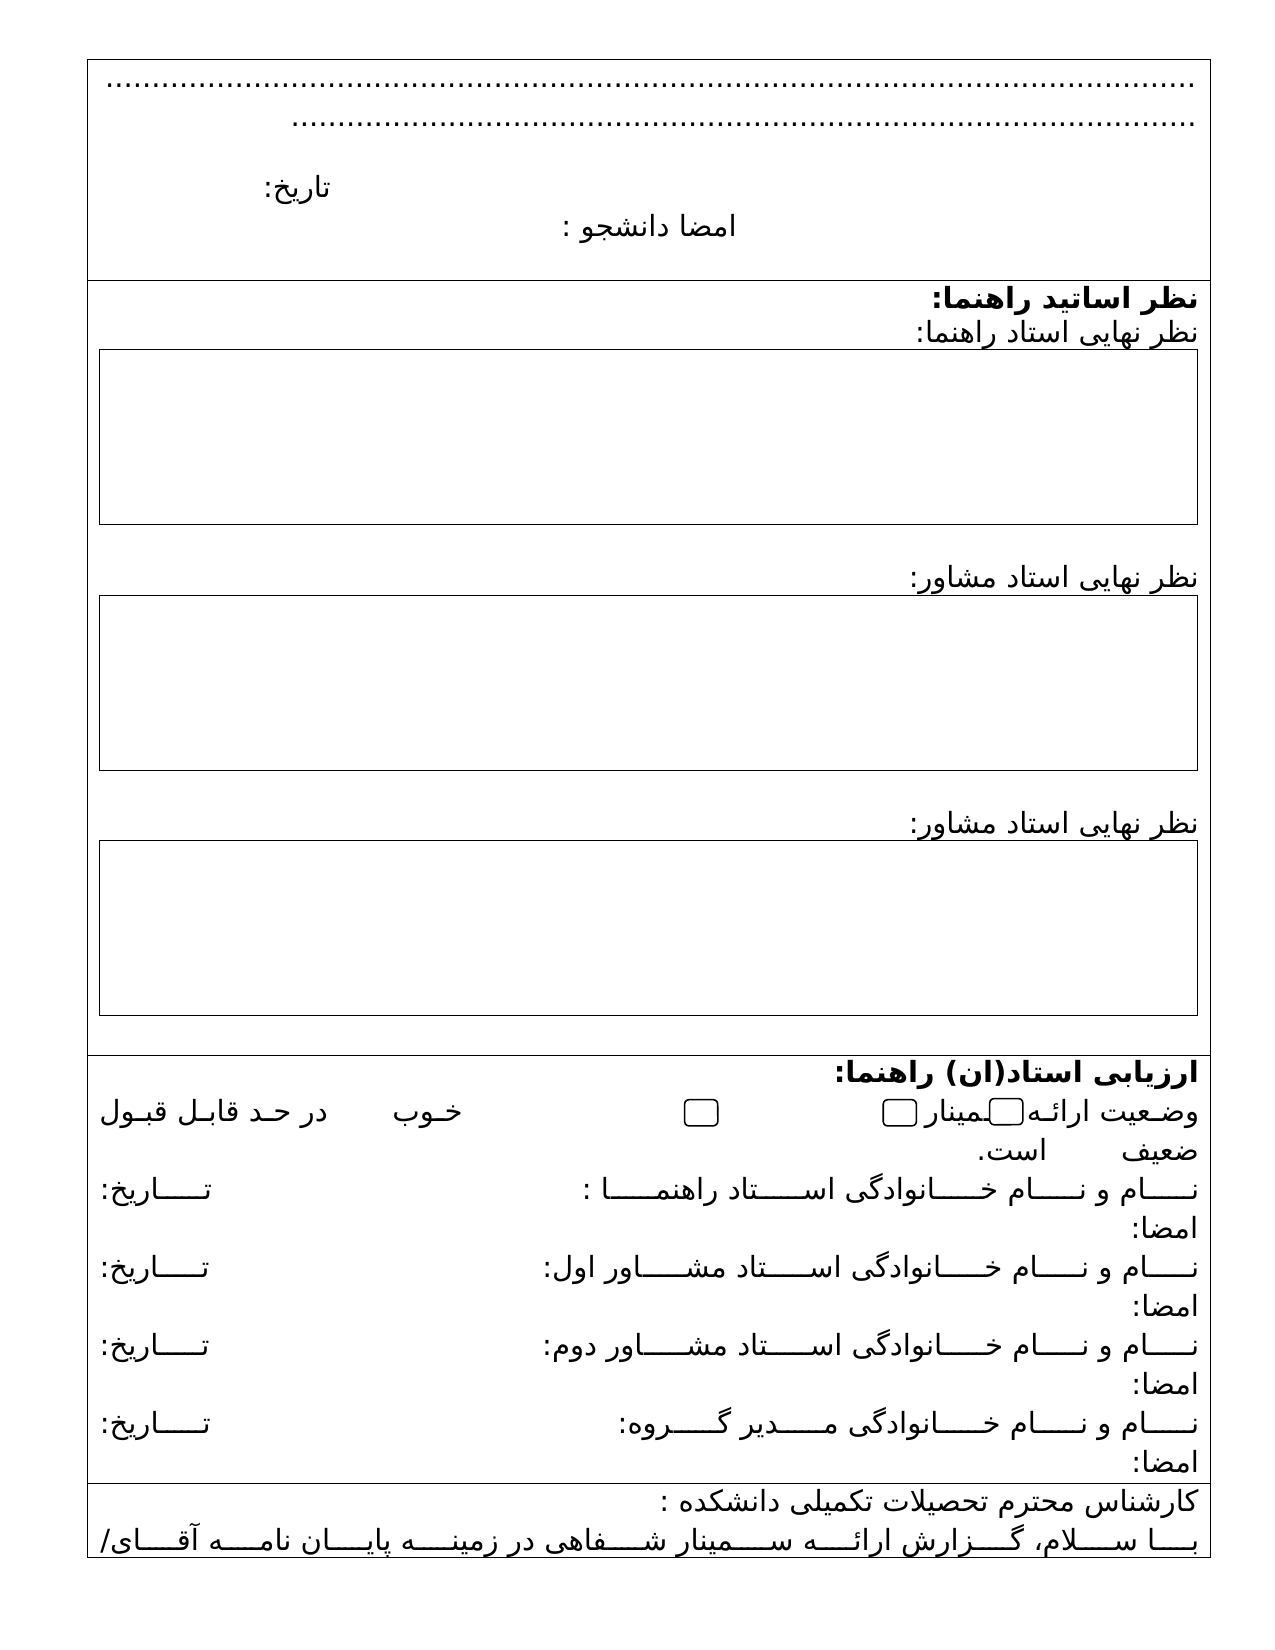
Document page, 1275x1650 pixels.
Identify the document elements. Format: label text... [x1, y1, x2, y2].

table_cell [88, 60, 1210, 280]
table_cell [88, 1484, 1210, 1557]
table_cell نظر اساتید راهنما: نظر نهایی استاد راهنما: نظر نهایی استاد مشاور: نظر نهایی استاد مشاور: [88, 281, 1210, 1054]
table_cell ارزیابی استاد(ان) راهنما: وضعیت ارائه سمینار خوب در حد قابل قبول ضعیف است. نام و نام خانوادگی استاد راهنما : تاریخ: امضا: نام و نام خانوادگی استاد مشاور اول: تاریخ: امضا: نام و نام خانوادگی استاد مشاور دوم: تاریخ: امضا: نام و نام خانوادگی مدیر گروه: تاریخ: امضا: [88, 1056, 1210, 1483]
